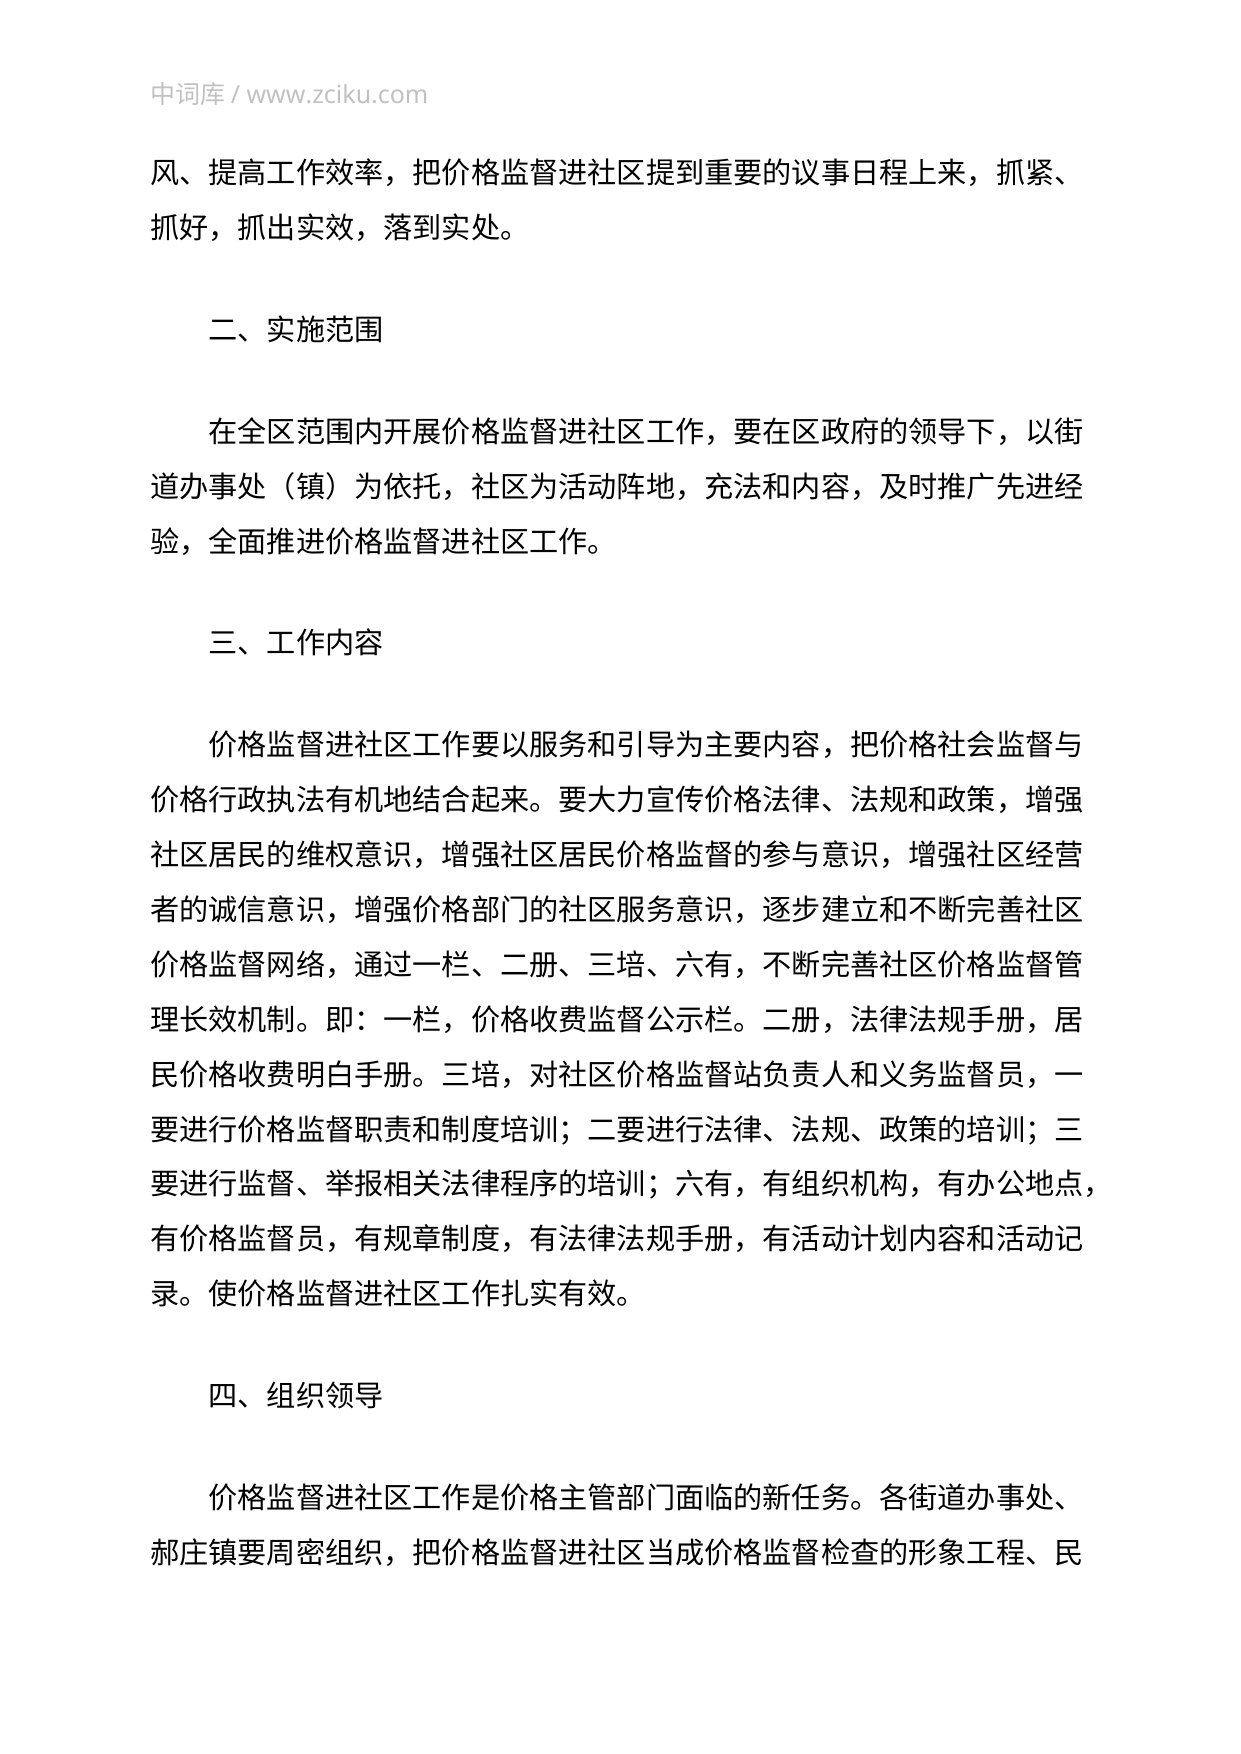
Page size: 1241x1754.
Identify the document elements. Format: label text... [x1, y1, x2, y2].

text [150, 1474, 1090, 1571]
text 在全区范围内开展价格监督进社区工作，要在区政府的领导下，以街道办事处（镇）为依托，社区为活动阵地，充法和内容，及时推广先进经验，全面推进价格监督进社区工作。 [150, 408, 1090, 561]
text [150, 150, 1090, 247]
text 四、组织领导 [150, 1372, 1090, 1415]
text 二、实施范围 [150, 307, 1090, 349]
text 三、工作内容 [150, 620, 1090, 662]
text 价格监督进社区工作要以服务和引导为主要内容，把价格社会监督与价格行政执法有机地结合起来。要大力宣传价格法律、法规和政策，增强社区居民的维权意识，增强社区居民价格监督的参与意识，增强社区经营者的诚信意识，增强价格部门的社区服务意识，逐步建立和不断完善社区价格监督网络，通过一栏、二册、三培、六有，不断完善社区价格监督管理长效机制。即：一栏，价格收费监督公示栏。二册，法律法规手册，居民价格收费明白手册。三培，对社区价格监督站负责人和义务监督员，一要进行价格监督职责和制度培训；二要进行法律、法规、政策的培训；三要进行监督、举报相关法律程序的培训；六有，有组织机构，有办公地点，有价格监督员，有规章制度，有法律法规手册，有活动计划内容和活动记录。使价格监督进社区工作扎实有效。 [150, 722, 1090, 1313]
